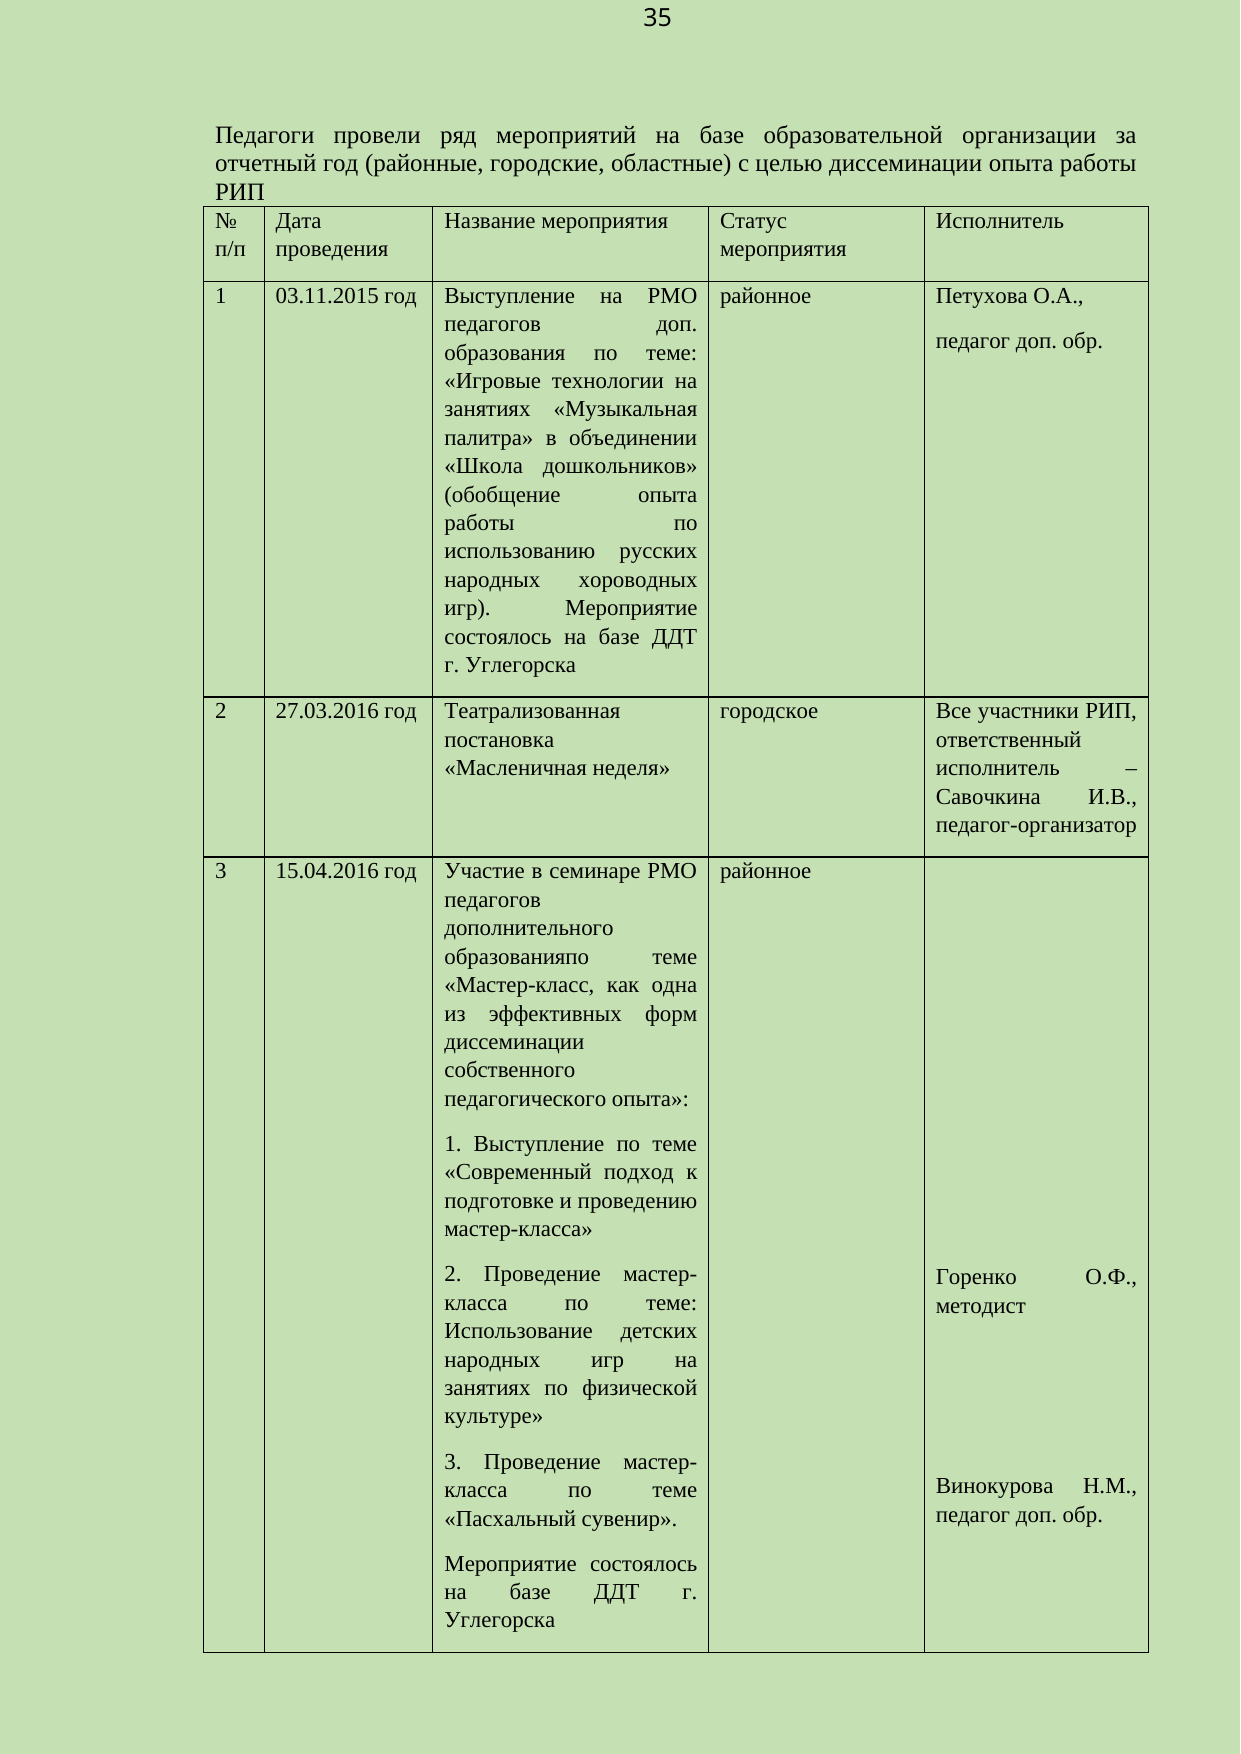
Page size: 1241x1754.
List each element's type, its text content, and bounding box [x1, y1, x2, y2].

text Педагоги провели ряд мероприятий на базе образовательной организации за отчетный год (районные, городские, областные) с целью диссеминации опыта работы РИП [215, 120, 1138, 206]
table_header № п/п [204, 207, 264, 281]
table_cell 1 [204, 282, 264, 696]
table_cell Театрализованная постановка «Масленичная неделя» [433, 698, 708, 856]
table_cell городское [709, 698, 924, 856]
table_header Название мероприятия [433, 207, 708, 281]
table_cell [433, 858, 708, 1652]
table_cell Все участники РИП, ответственный исполнитель – Савочкина И.В., педагог-организатор [925, 698, 1148, 856]
table_cell 3 [204, 858, 264, 1652]
table_header Исполнитель [925, 207, 1148, 281]
table_header Статус мероприятия [709, 207, 924, 281]
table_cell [925, 858, 1148, 1652]
table_cell 03.11.2015 год [265, 282, 432, 696]
table_cell Петухова О.А., педагог доп. обр. [925, 282, 1148, 696]
table_cell районное [709, 282, 924, 696]
table_cell Выступление на РМО педагогов доп. образования по теме: «Игровые технологии на занятиях «Музыкальная палитра» в объединении «Школа дошкольников» (обобщение опыта работы по использованию русских народных хороводных игр). Мероприятие состоялось на базе ДДТ г. Углегорска [433, 282, 708, 696]
table_cell 15.04.2016 год [265, 858, 432, 1652]
table_cell 2 [204, 698, 264, 856]
table_cell 27.03.2016 год [265, 698, 432, 856]
table_header Дата проведения [265, 207, 432, 281]
table_cell районное [709, 858, 924, 1652]
